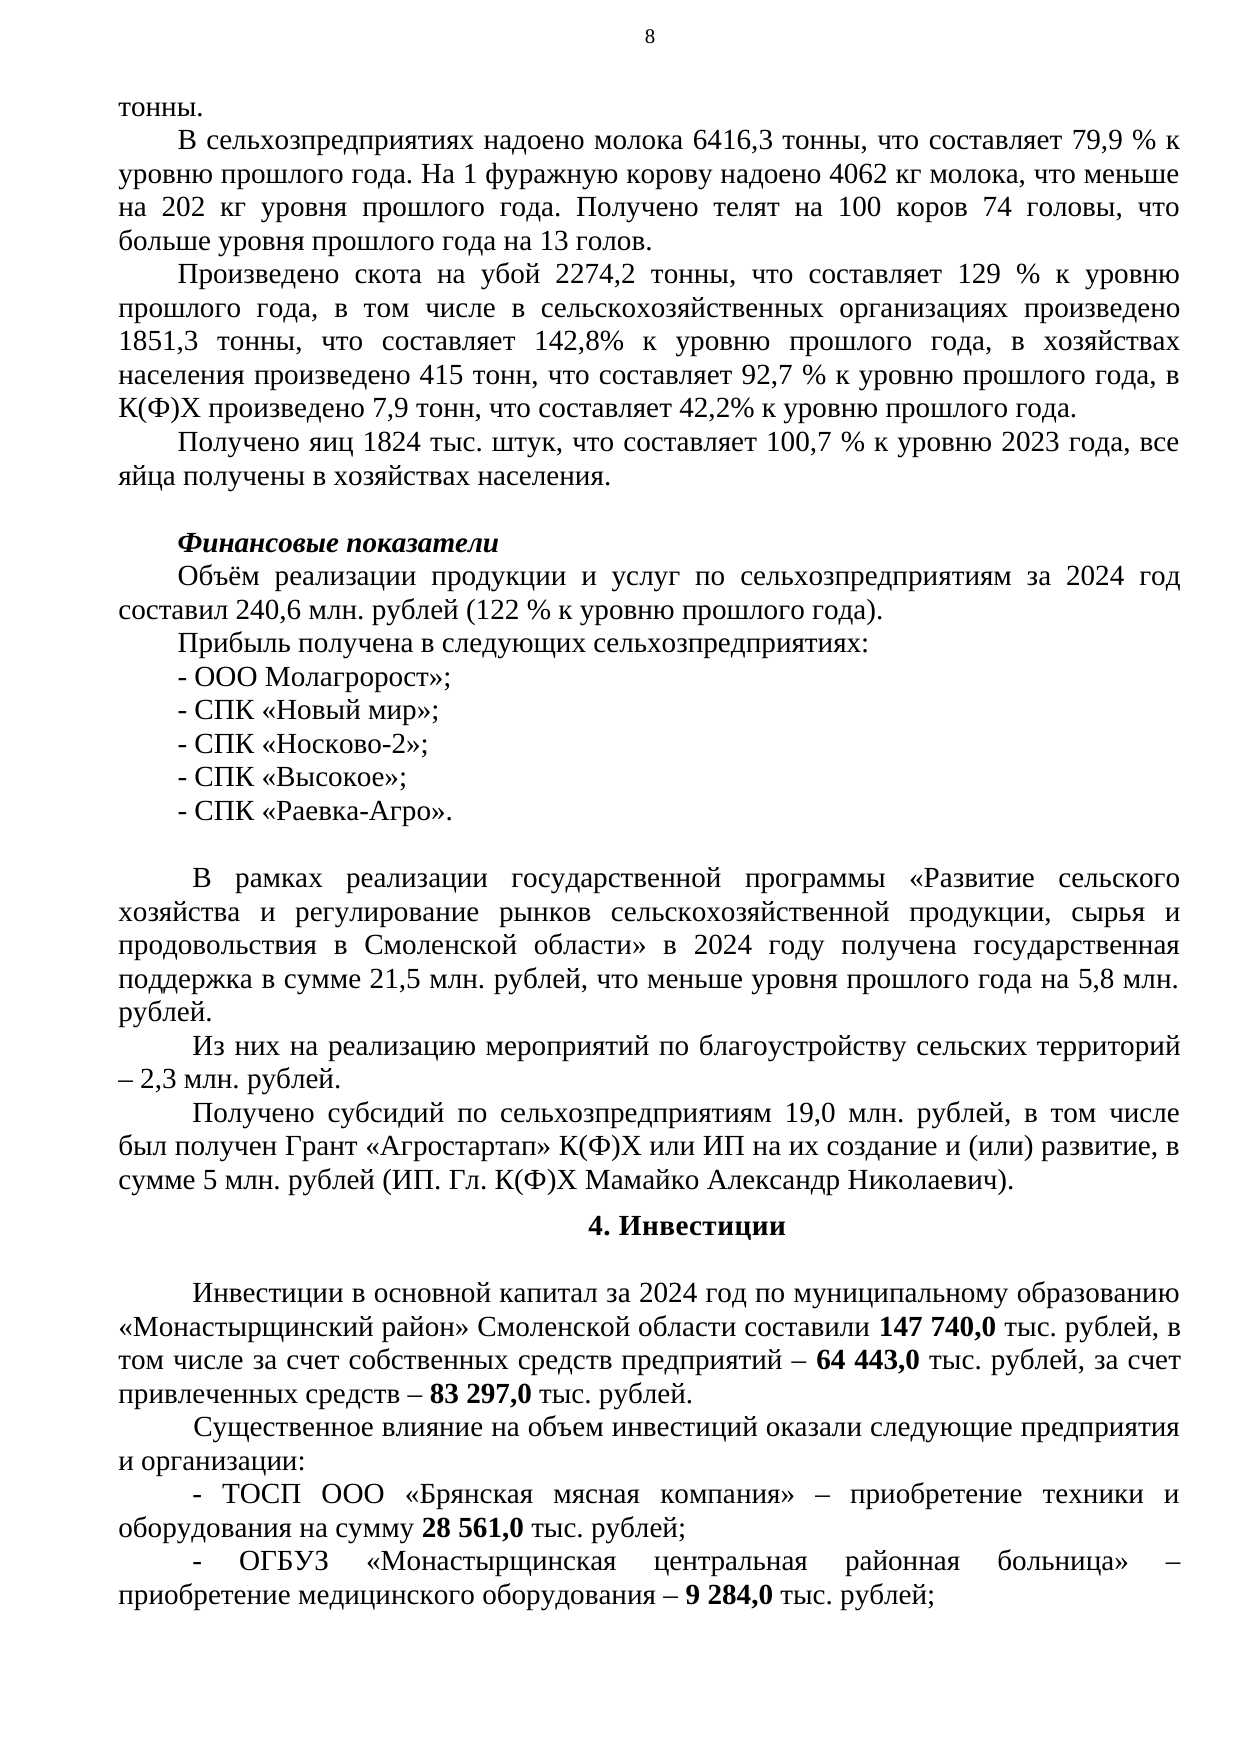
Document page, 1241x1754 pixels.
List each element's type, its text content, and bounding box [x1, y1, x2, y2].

text Прибыль получена в следующих сельхозпредприятиях: [118, 625, 1181, 659]
text Инвестиции в основной капитал за 2024 год по муниципальному образованию «Монастырщинский район» Смоленской области составили 147 740,0 тыс. рублей, в том числе за счет собственных средств предприятий – 64 443,0 тыс. рублей, за счет привлеченных средств – 83 297,0 тыс. рублей. [118, 1275, 1181, 1409]
text Объём реализации продукции и услуг по сельхозпредприятиям за 2024 год составил 240,6 млн. рублей (122 % к уровню прошлого года). [118, 558, 1181, 625]
text - ООО Молагророст»; [118, 659, 1181, 692]
text - ОГБУЗ «Монастырщинская центральная районная больница» – приобретение медицинского оборудования – 9 284,0 тыс. рублей; [118, 1543, 1181, 1611]
text Произведено скота на убой 2274,2 тонны, что составляет 129 % к уровню прошлого года, в том числе в сельскохозяйственных организациях произведено 1851,3 тонны, что составляет 142,8% к уровню прошлого года, в хозяйствах населения произведено 415 тонн, что составляет 92,7 % к уровню прошлого года, в К(Ф)Х произведено 7,9 тонн, что составляет 42,2% к уровню прошлого года. [118, 256, 1181, 424]
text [118, 89, 1181, 122]
text - СПК «Носково-2»; [118, 726, 1181, 759]
text 4. Инвестиции [118, 1208, 1181, 1242]
text Получено субсидий по сельхозпредприятиям 19,0 млн. рублей, в том числе был получен Грант «Агростартап» К(Ф)Х или ИП на их создание и (или) развитие, в сумме 5 млн. рублей (ИП. Гл. К(Ф)Х Мамайко Александр Николаевич). [118, 1095, 1181, 1196]
text - СПК «Высокое»; [118, 759, 1181, 793]
text Существенное влияние на объем инвестиций оказали следующие предприятия и организации: [118, 1409, 1181, 1476]
text Финансовые показатели [118, 525, 1181, 558]
text - ТОСП ООО «Брянская мясная компания» – приобретение техники и оборудования на сумму 28 561,0 тыс. рублей; [118, 1476, 1181, 1543]
text Получено яиц 1824 тыс. штук, что составляет 100,7 % к уровню 2023 года, все яйца получены в хозяйствах населения. [118, 424, 1181, 491]
text В сельхозпредприятиях надоено молока 6416,3 тонны, что составляет 79,9 % к уровню прошлого года. На 1 фуражную корову надоено 4062 кг молока, что меньше на 202 кг уровня прошлого года. Получено телят на 100 коров 74 головы, что больше уровня прошлого года на 13 голов. [118, 122, 1181, 256]
text - СПК «Раевка-Агро». [118, 793, 1181, 827]
text - СПК «Новый мир»; [118, 692, 1181, 726]
text Из них на реализацию мероприятий по благоустройству сельских территорий – 2,3 млн. рублей. [118, 1028, 1181, 1095]
text В рамках реализации государственной программы «Развитие сельского хозяйства и регулирование рынков сельскохозяйственной продукции, сырья и продовольствия в Смоленской области» в 2024 году получена государственная поддержка в сумме 21,5 млн. рублей, что меньше уровня прошлого года на 5,8 млн. рублей. [118, 860, 1181, 1028]
